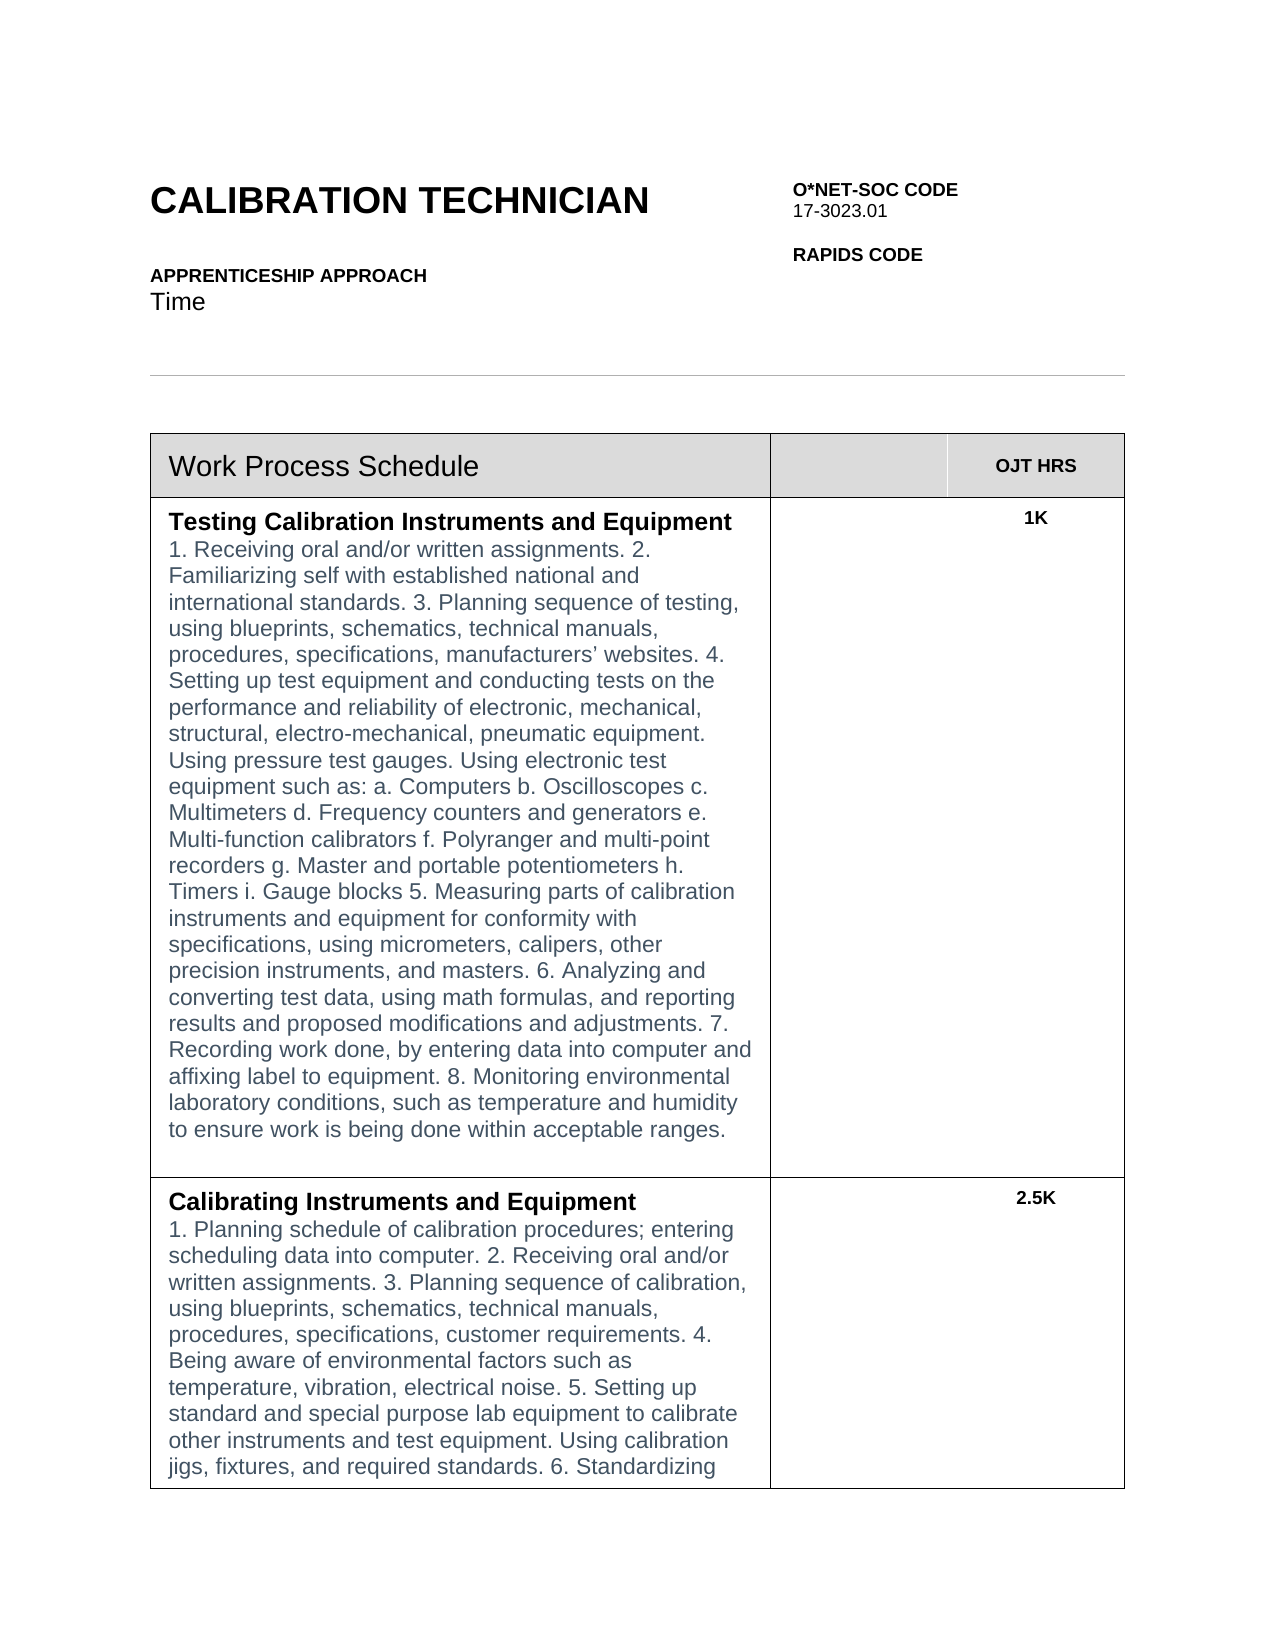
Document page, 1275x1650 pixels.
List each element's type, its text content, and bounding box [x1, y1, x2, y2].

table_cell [151, 1178, 770, 1488]
table_cell 1K [948, 498, 1124, 1177]
table_header OJT HRS [948, 434, 1124, 497]
text CALIBRATION TECHNICIAN [150, 179, 719, 222]
table_header Work Process Schedule [151, 434, 770, 497]
table_cell Testing Calibration Instruments and Equipment 1. Receiving oral and/or written assignments. 2. Familiarizing self with established national and international standards. 3. Planning sequence of testing, using blueprints, schematics, technical manuals, procedures, specifications, manufacturers’ websites. 4. Setting up test equipment and conducting tests on the performance and reliability of electronic, mechanical, structural, electro-mechanical, pneumatic equipment. Using pressure test gauges. Using electronic test equipment such as: a. Computers b. Oscilloscopes c. Multimeters d. Frequency counters and generators e. Multi-function calibrators f. Polyranger and multi-point recorders g. Master and portable potentiometers h. Timers i. Gauge blocks 5. Measuring parts of calibration instruments and equipment for conformity with specifications, using micrometers, calipers, other precision instruments, and masters. 6. Analyzing and converting test data, using math formulas, and reporting results and proposed modifications and adjustments. 7. Recording work done, by entering data into computer and affixing label to equipment. 8. Monitoring environmental laboratory conditions, such as temperature and humidity to ensure work is being done within acceptable ranges. [151, 498, 770, 1177]
table_cell 2.5K [948, 1178, 1124, 1488]
text O*NET-SOC CODE [793, 179, 1125, 200]
text RAPIDS CODE [793, 243, 1125, 265]
text 17-3023.01 [793, 200, 1125, 222]
table_header [771, 434, 947, 497]
table_cell [771, 1178, 947, 1488]
text APPRENTICESHIP APPROACH [150, 265, 719, 287]
text Time [150, 287, 719, 315]
table_cell [771, 498, 947, 1177]
